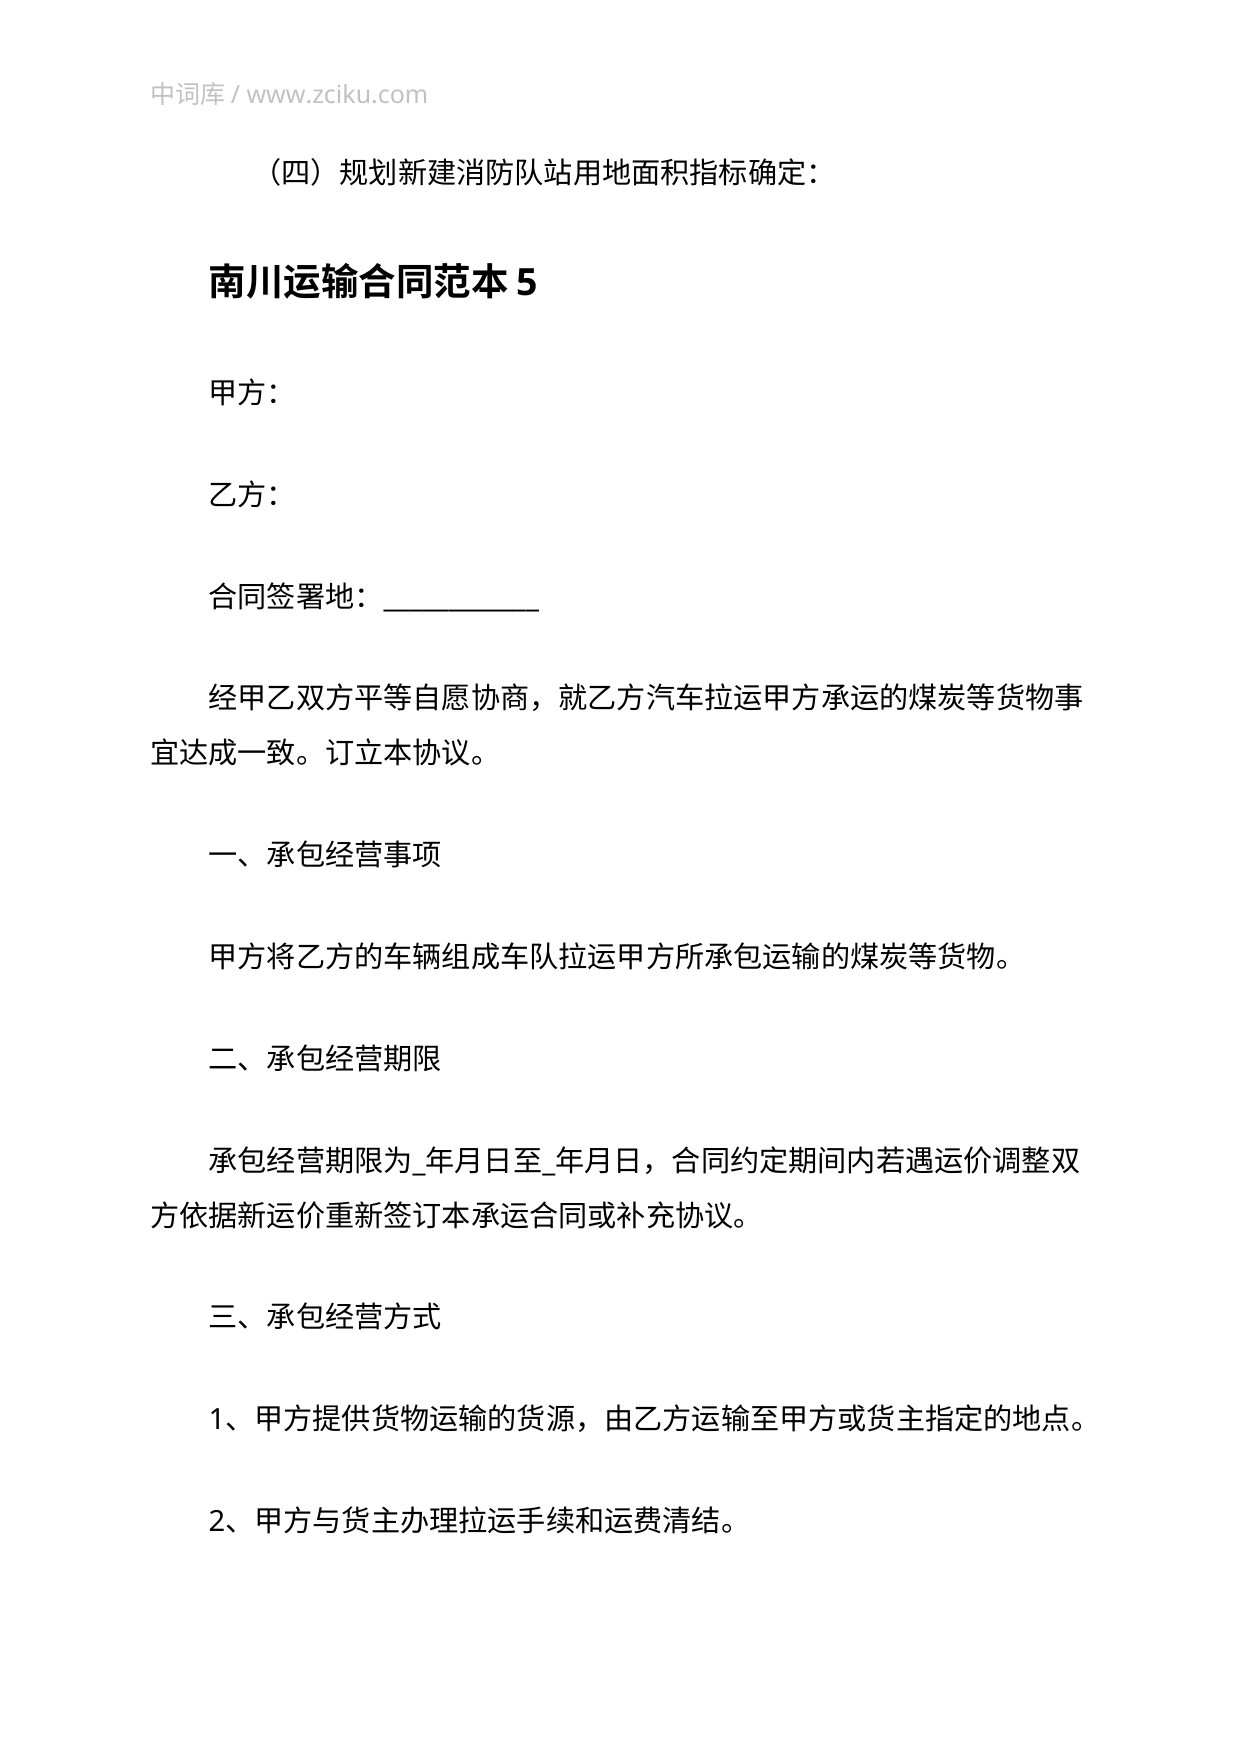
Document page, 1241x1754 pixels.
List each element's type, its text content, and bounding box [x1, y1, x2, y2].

text 2、甲方与货主办理拉运手续和运费清结。 [150, 1498, 1090, 1540]
text （四）规划新建消防队站用地面积指标确定： [150, 150, 1090, 192]
text 一、承包经营事项 [150, 832, 1090, 874]
text 三、承包经营方式 [150, 1294, 1090, 1336]
text 乙方： [150, 471, 1090, 514]
text 甲方： [150, 369, 1090, 412]
text 承包经营期限为_年月日至_年月日，合同约定期间内若遇运价调整双方依据新运价重新签订本承运合同或补充协议。 [150, 1137, 1090, 1234]
text 二、承包经营期限 [150, 1035, 1090, 1078]
text 合同签署地：____________ [150, 573, 1090, 616]
text 1、甲方提供货物运输的货源，由乙方运输至甲方或货主指定的地点。 [150, 1396, 1090, 1438]
text 南川运输合同范本5 [150, 252, 1090, 306]
text 经甲乙双方平等自愿协商，就乙方汽车拉运甲方承运的煤炭等货物事宜达成一致。订立本协议。 [150, 675, 1090, 772]
text 甲方将乙方的车辆组成车队拉运甲方所承包运输的煤炭等货物。 [150, 933, 1090, 976]
